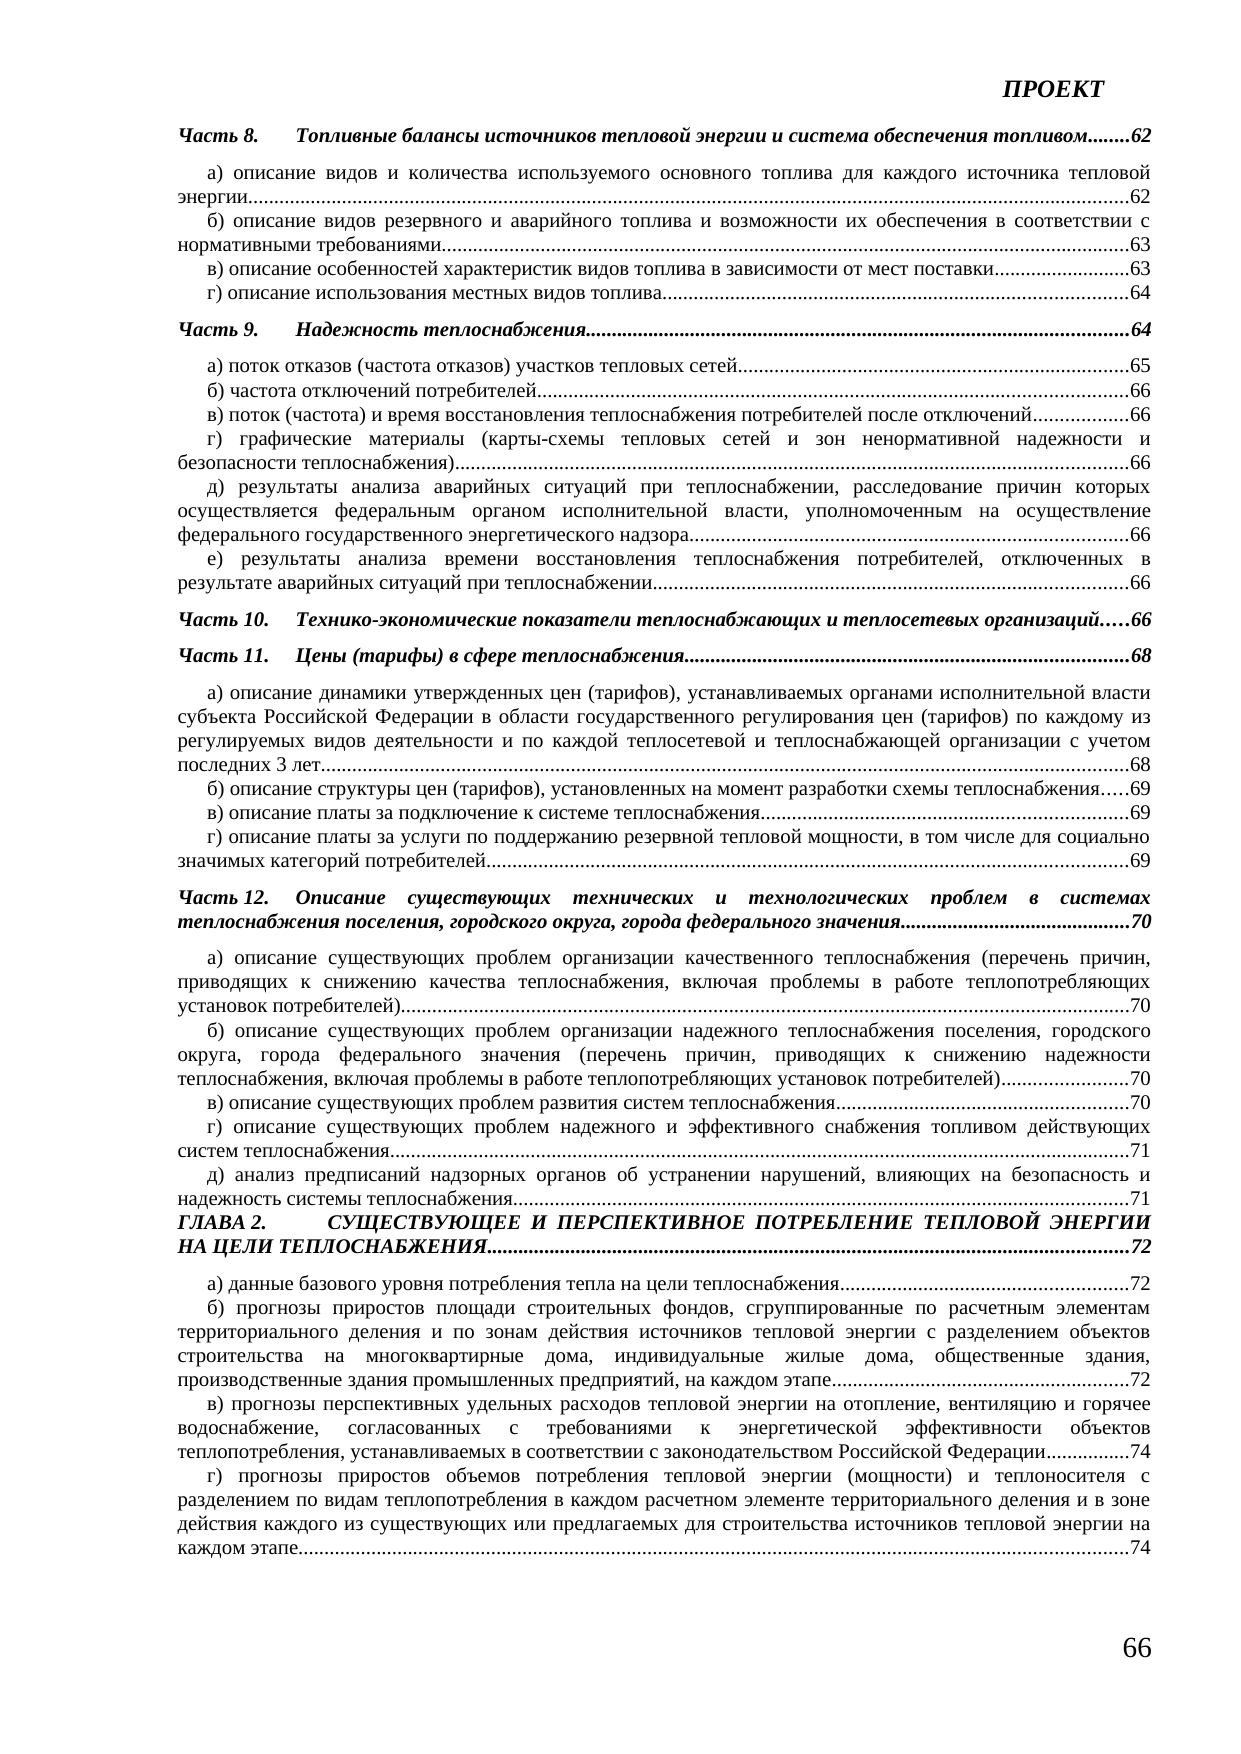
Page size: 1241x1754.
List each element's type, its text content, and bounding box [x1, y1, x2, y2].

text Часть 8. Топливные балансы источников тепловой энергии и система обеспечения топливом 62 [177, 123, 1152, 147]
text в) описание платы за подключение к системе теплоснабжения 69 [177, 800, 1152, 824]
text Часть 12. Описание существующих технических и технологических проблем в системах теплоснабжения поселения, городского округа, города федерального значения 70 [177, 885, 1152, 933]
text б) описание структуры цен (тарифов), установленных на момент разработки схемы теплоснабжения 69 [177, 776, 1152, 800]
text б) частота отключений потребителей 66 [177, 377, 1152, 402]
text Часть 11. Цены (тарифы) в сфере теплоснабжения 68 [177, 643, 1152, 667]
text а) описание видов и количества используемого основного топлива для каждого источника тепловой энергии 62 [177, 160, 1152, 208]
text Часть 10. Технико-экономические показатели теплоснабжающих и теплосетевых организаций 66 [177, 607, 1152, 631]
text ГЛАВА 2. СУЩЕСТВУЮЩЕЕ И ПЕРСПЕКТИВНОЕ ПОТРЕБЛЕНИЕ ТЕПЛОВОЙ ЭНЕРГИИ НА ЦЕЛИ ТЕПЛОСНАБЖЕНИЯ 72 [177, 1210, 1152, 1258]
text г) описание использования местных видов топлива 64 [177, 280, 1152, 304]
text в) прогнозы перспективных удельных расходов тепловой энергии на отопление, вентиляцию и горячее водоснабжение, согласованных с требованиями к энергетической эффективности объектов теплопотребления, устанавливаемых в соответствии с законодательством Российской Федерации 74 [177, 1391, 1152, 1463]
text в) описание существующих проблем развития систем теплоснабжения 70 [177, 1090, 1152, 1114]
text г) графические материалы (карты-схемы тепловых сетей и зон ненормативной надежности и безопасности теплоснабжения) 66 [177, 426, 1152, 474]
text а) поток отказов (частота отказов) участков тепловых сетей 65 [177, 353, 1152, 377]
text а) описание динамики утвержденных цен (тарифов), устанавливаемых органами исполнительной власти субъекта Российской Федерации в области государственного регулирования цен (тарифов) по каждому из регулируемых видов деятельности и по каждой теплосетевой и теплоснабжающей организации с учетом последних 3 лет 68 [177, 680, 1152, 776]
text г) описание платы за услуги по поддержанию резервной тепловой мощности, в том числе для социально значимых категорий потребителей 69 [177, 824, 1152, 872]
text а) описание существующих проблем организации качественного теплоснабжения (перечень причин, приводящих к снижению качества теплоснабжения, включая проблемы в работе теплопотребляющих установок потребителей) 70 [177, 945, 1152, 1017]
text б) прогнозы приростов площади строительных фондов, сгруппированные по расчетным элементам территориального деления и по зонам действия источников тепловой энергии с разделением объектов строительства на многоквартирные дома, индивидуальные жилые дома, общественные здания, производственные здания промышленных предприятий, на каждом этапе 72 [177, 1295, 1152, 1391]
text д) анализ предписаний надзорных органов об устранении нарушений, влияющих на безопасность и надежность системы теплоснабжения 71 [177, 1162, 1152, 1210]
text д) результаты анализа аварийных ситуаций при теплоснабжении, расследование причин которых осуществляется федеральным органом исполнительной власти, уполномоченным на осуществление федерального государственного энергетического надзора 66 [177, 474, 1152, 546]
text б) описание видов резервного и аварийного топлива и возможности их обеспечения в соответствии с нормативными требованиями 63 [177, 208, 1152, 256]
text в) описание особенностей характеристик видов топлива в зависимости от мест поставки 63 [177, 256, 1152, 280]
text а) данные базового уровня потребления тепла на цели теплоснабжения 72 [177, 1271, 1152, 1295]
text б) описание существующих проблем организации надежного теплоснабжения поселения, городского округа, города федерального значения (перечень причин, приводящих к снижению надежности теплоснабжения, включая проблемы в работе теплопотребляющих установок потребителей) 70 [177, 1017, 1152, 1090]
text в) поток (частота) и время восстановления теплоснабжения потребителей после отключений 66 [177, 402, 1152, 426]
text г) описание существующих проблем надежного и эффективного снабжения топливом действующих систем теплоснабжения 71 [177, 1114, 1152, 1162]
text Часть 9. Надежность теплоснабжения 64 [177, 317, 1152, 341]
text г) прогнозы приростов объемов потребления тепловой энергии (мощности) и теплоносителя с разделением по видам теплопотребления в каждом расчетном элементе территориального деления и в зоне действия каждого из существующих или предлагаемых для строительства источников тепловой энергии на каждом этапе 74 [177, 1463, 1152, 1559]
text е) результаты анализа времени восстановления теплоснабжения потребителей, отключенных в результате аварийных ситуаций при теплоснабжении 66 [177, 546, 1152, 594]
